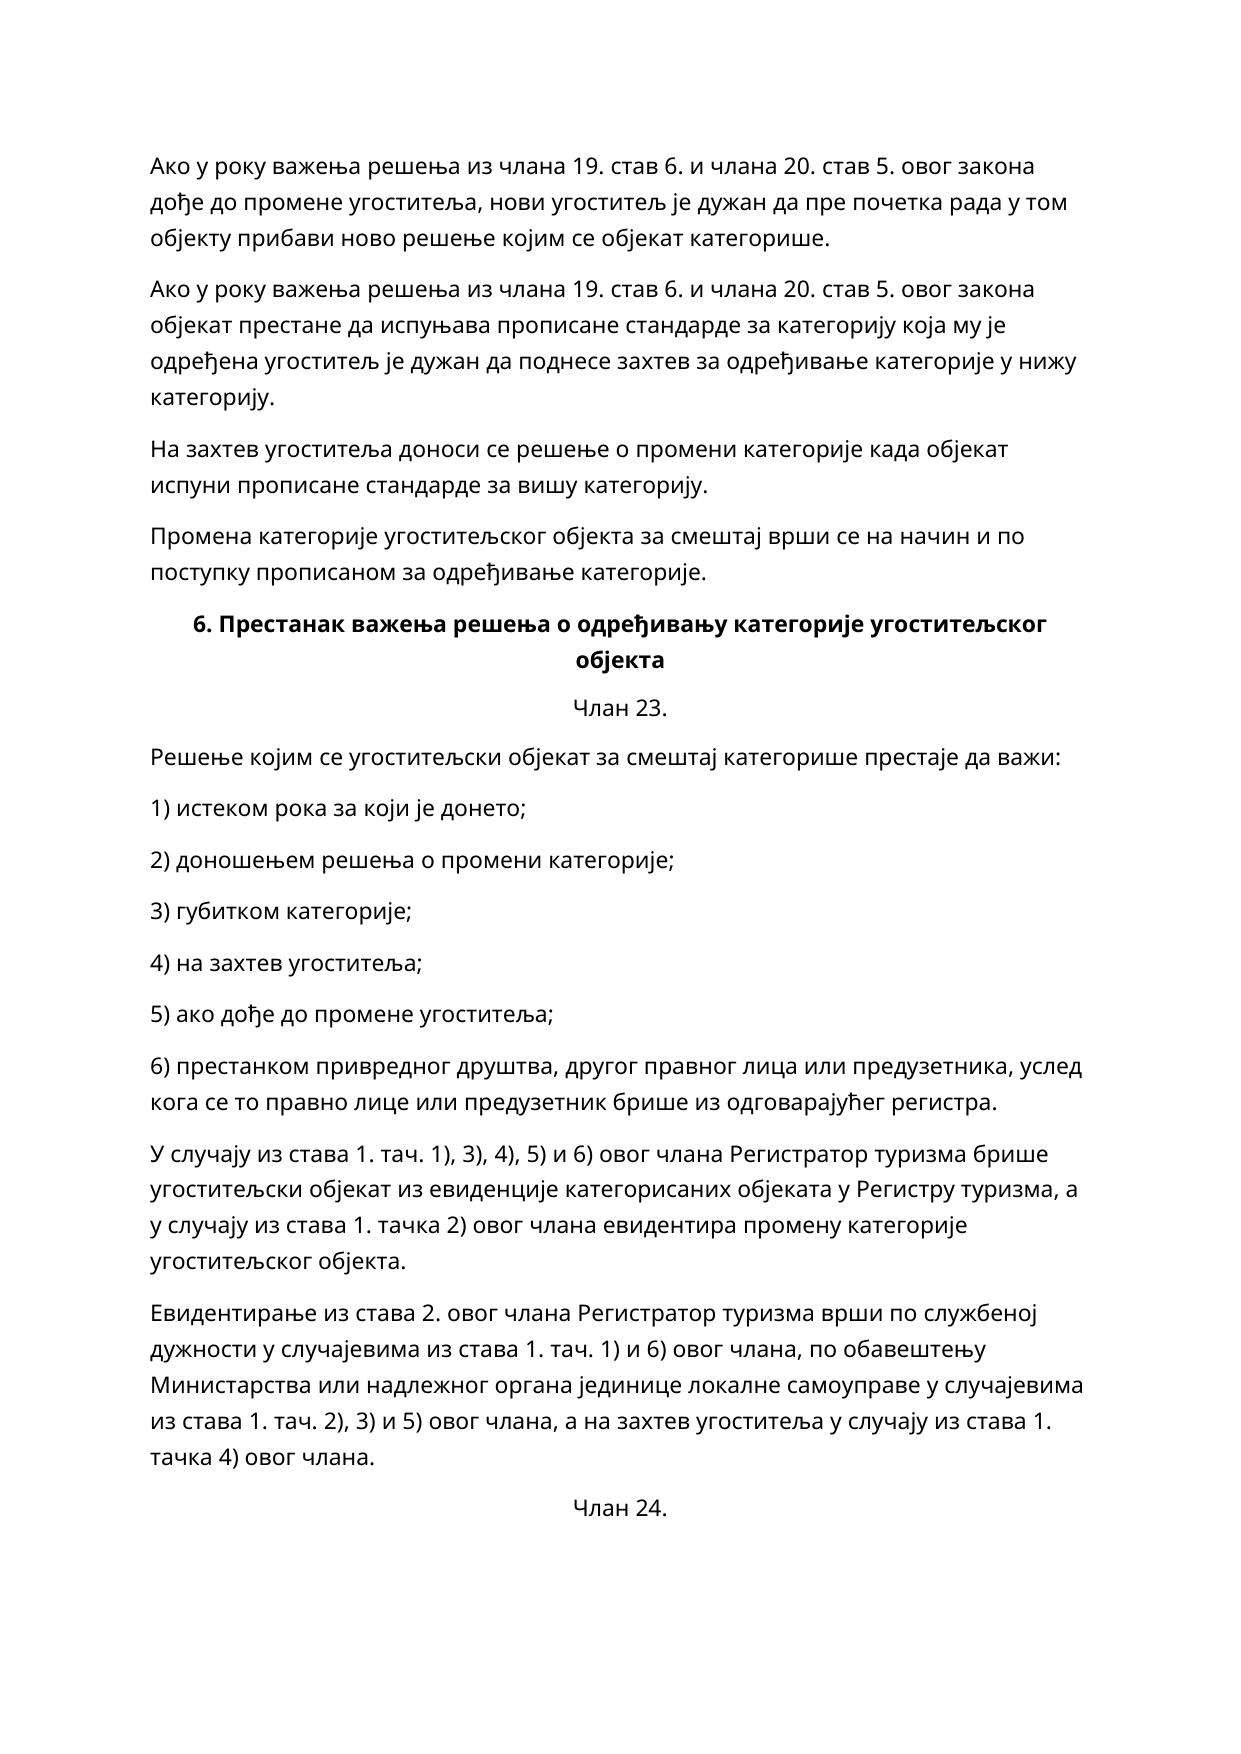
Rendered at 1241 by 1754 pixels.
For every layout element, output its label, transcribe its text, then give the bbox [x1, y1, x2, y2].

text Члан 24. [150, 1492, 1090, 1523]
text У случају из става 1. тач. 1), 3), 4), 5) и 6) овог члана Регистратор туризма брише угоститељски објекат из евиденције категорисаних објеката у Регистру туризма, а у случају из става 1. тачка 2) овог члана евидентира промену категорије угоститељског објекта. [150, 1137, 1090, 1277]
text 5) ако дође до промене угоститеља; [150, 998, 1090, 1030]
text Евидентирање из става 2. овог члана Регистратор туризма врши по службеној дужности у случајевима из става 1. тач. 1) и 6) овог члана, по обавештењу Министарства или надлежног органа јединице локалне самоуправе у случајевима из става 1. тач. 2), 3) и 5) овог члана, а на захтев угоститеља у случају из става 1. тачка 4) овог члана. [150, 1297, 1090, 1472]
text Члан 23. [150, 692, 1090, 723]
text Ако у року важења решења из члана 19. став 6. и члана 20. став 5. овог закона дође до промене угоститеља, нови угоститељ је дужан да пре почетка рада у том објекту прибави ново решење којим се објекат категорише. [150, 150, 1090, 253]
text 2) доношењем решења о промени категорије; [150, 844, 1090, 875]
text Ако у року важења решења из члана 19. став 6. и члана 20. став 5. овог закона објекат престане да испуњава прописане стандарде за категорију која му је одређена угоститељ је дужан да поднесе захтев за одређивање категорије у нижу категорију. [150, 273, 1090, 412]
text 4) на захтев угоститеља; [150, 947, 1090, 978]
text 6) престанком привредног друштва, другог правног лица или предузетника, услед кога се то правно лице или предузетник брише из одговарајућег регистра. [150, 1050, 1090, 1117]
text 3) губитком категорије; [150, 895, 1090, 927]
text Промена категорије угоститељског објекта за смештај врши се на начин и по поступку прописаном за одређивање категорије. [150, 520, 1090, 587]
text 1) истеком рока за који је донето; [150, 792, 1090, 823]
text 6. Престанак важења решења о одређивању категорије угоститељског објекта [150, 608, 1090, 675]
text Решење којим се угоститељски објекат за смештај категорише престаје да важи: [150, 741, 1090, 772]
text На захтев угоститеља доноси се решење о промени категорије када објекат испуни прописане стандарде за вишу категорију. [150, 433, 1090, 500]
